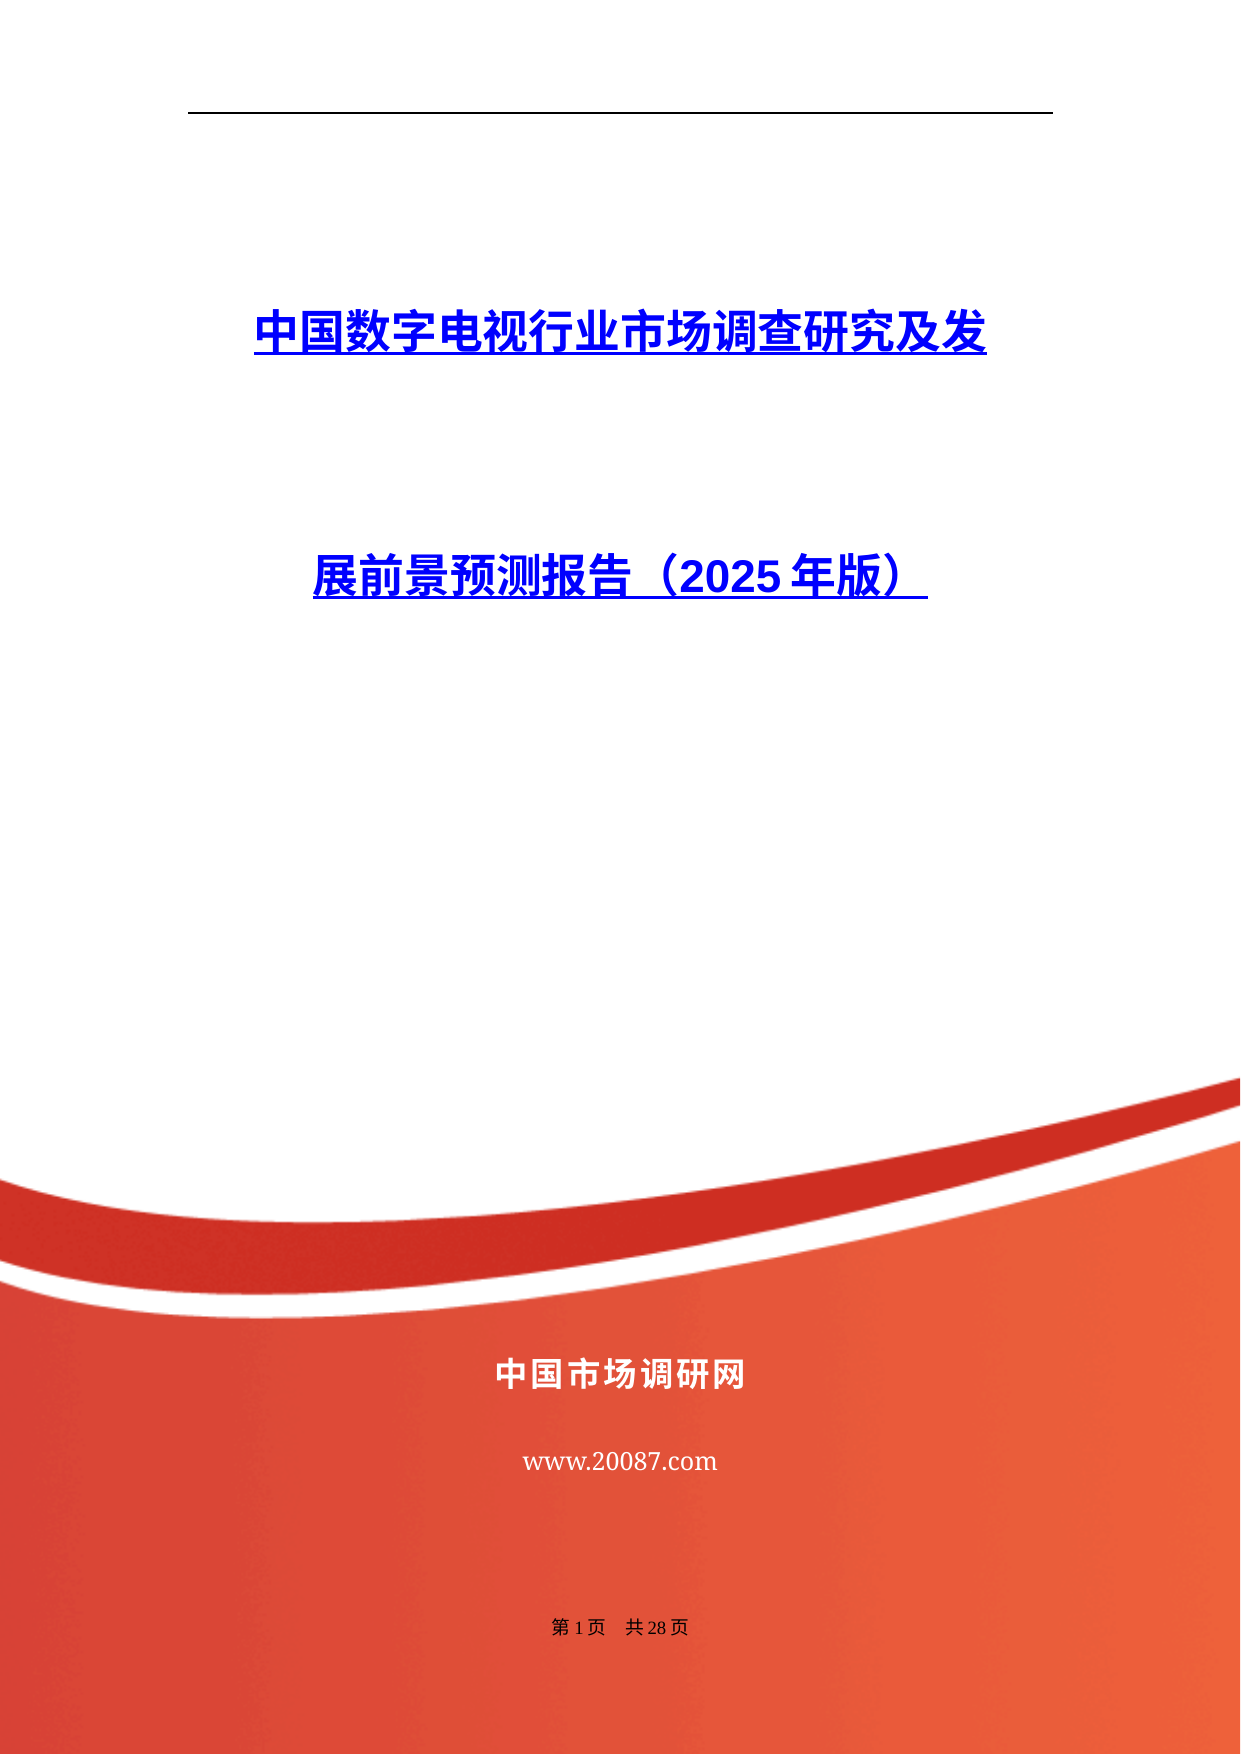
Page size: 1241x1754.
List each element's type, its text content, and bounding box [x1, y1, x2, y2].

text www.20087.com [187, 1428, 1053, 1493]
table_header 中国数字电视行业市场调查研究及发展前景预测报告（2025年版） [188, 207, 1053, 773]
picture [0, 1006, 1241, 1754]
subtitle 中国市场调研网 [187, 1339, 1053, 1404]
